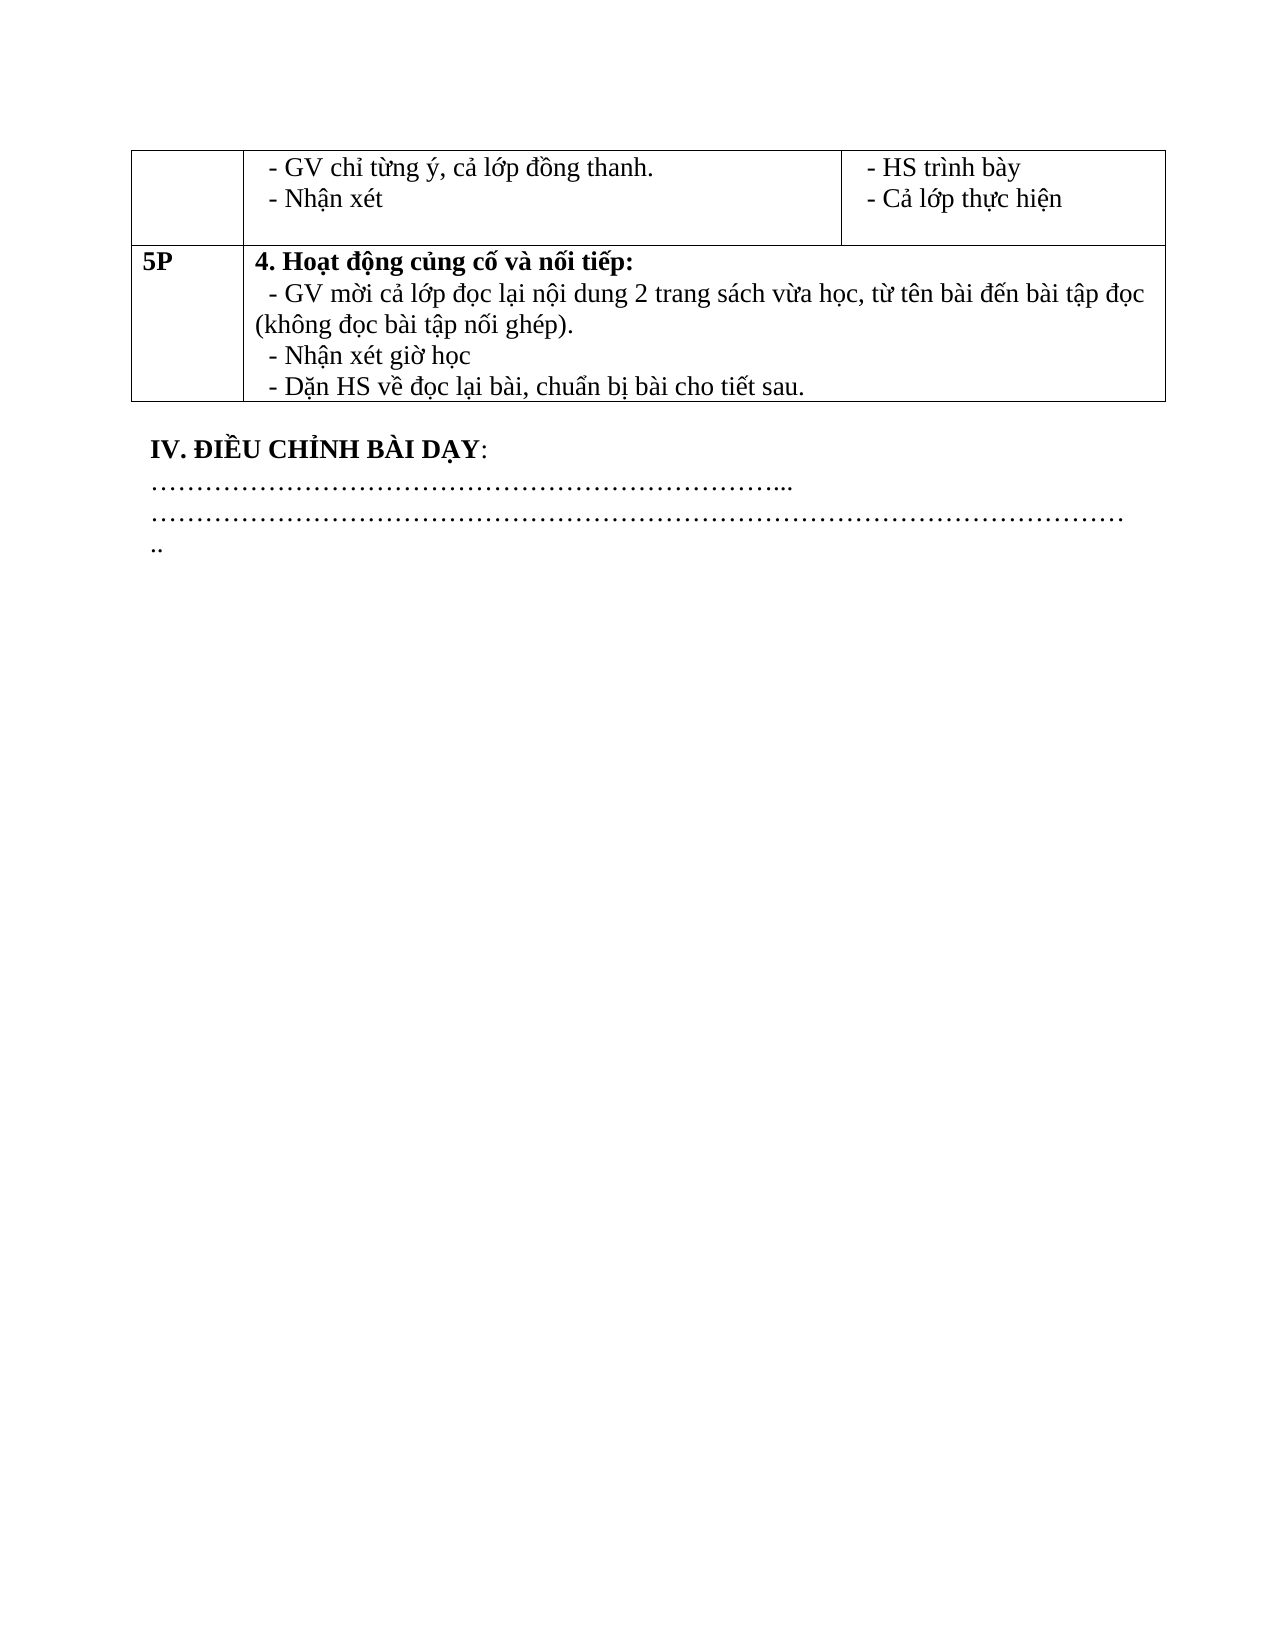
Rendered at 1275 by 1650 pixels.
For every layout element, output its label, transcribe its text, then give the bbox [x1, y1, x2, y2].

table_cell 4. Hoạt động củng cố và nối tiếp: - GV mời cả lớp đọc lại nội dung 2 trang sách vừa học, từ tên bài đến bài tập đọc (không đọc bài tập nối ghép). - Nhận xét giờ học - Dặn HS về đọc lại bài, chuẩn bị bài cho tiết sau. [244, 246, 1165, 401]
text IV. ĐIỀU CHỈNH BÀI DẠY: ……………………………………………………………... [150, 433, 1125, 496]
table_cell 5P [132, 246, 243, 401]
text ……………………………………………………………………………………………….. [150, 496, 1125, 558]
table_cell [842, 151, 1165, 244]
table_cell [244, 151, 841, 244]
table_cell [132, 151, 243, 244]
